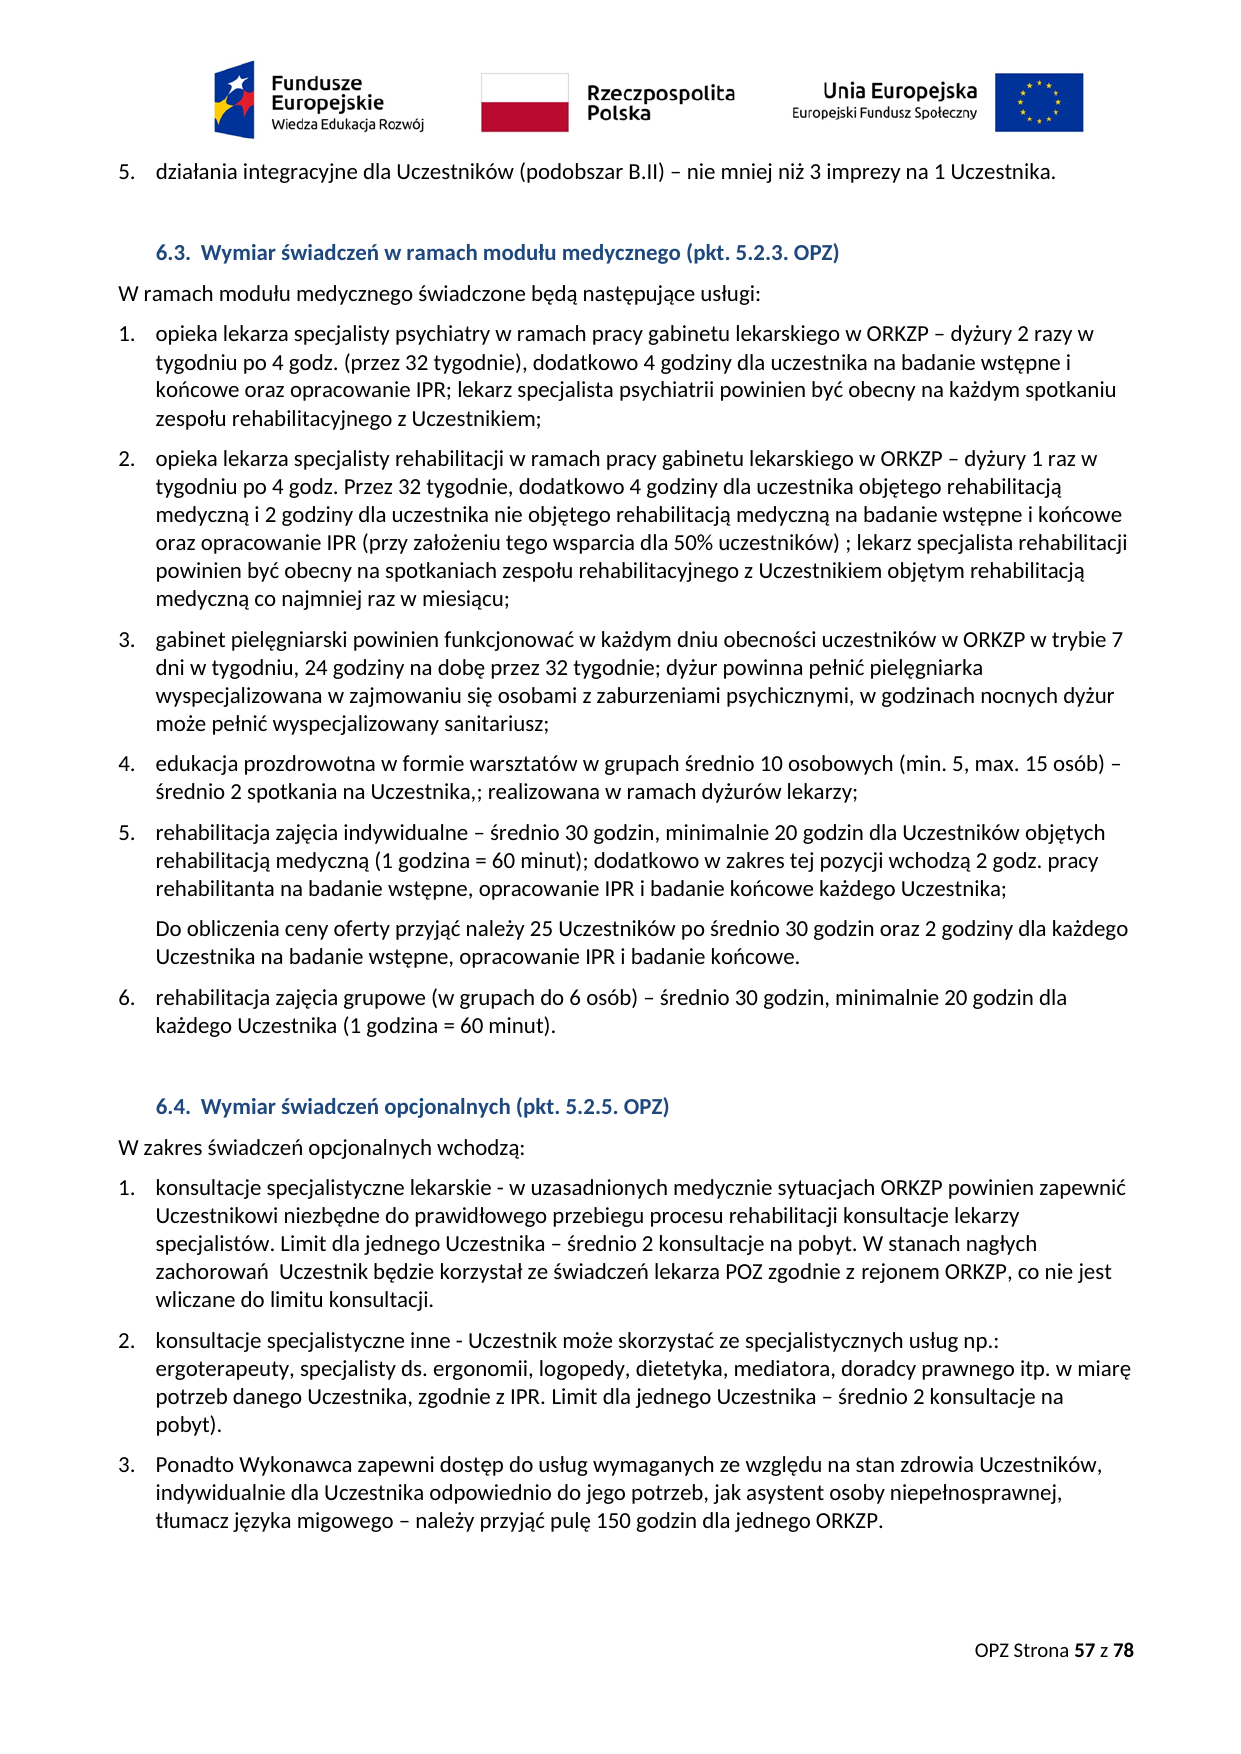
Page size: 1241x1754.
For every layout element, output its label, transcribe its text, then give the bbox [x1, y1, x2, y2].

list konsultacje specjalistyczne inne - Uczestnik może skorzystać ze specjalistycznych usług np.: ergoterapeuty, specjalisty ds. ergonomii, logopedy, dietetyka, mediatora, doradcy prawnego itp. w miarę potrzeb danego Uczestnika, zgodnie z IPR. Limit dla jednego Uczestnika – średnio 2 konsultacje na pobyt). [118, 1326, 1134, 1438]
picture [195, 42, 1102, 158]
text W zakres świadczeń opcjonalnych wchodzą: [118, 1133, 1134, 1161]
list Wymiar świadczeń w ramach modułu medycznego (pkt. 5.2.3. OPZ) [156, 238, 1134, 267]
list opieka lekarza specjalisty psychiatry w ramach pracy gabinetu lekarskiego w ORKZP – dyżury 2 razy w tygodniu po 4 godz. (przez 32 tygodnie), dodatkowo 4 godziny dla uczestnika na badanie wstępne i końcowe oraz opracowanie IPR; lekarz specjalista psychiatrii powinien być obecny na każdym spotkaniu zespołu rehabilitacyjnego z Uczestnikiem; [118, 319, 1134, 432]
list opieka lekarza specjalisty rehabilitacji w ramach pracy gabinetu lekarskiego w ORKZP – dyżury 1 raz w tygodniu po 4 godz. Przez 32 tygodnie, dodatkowo 4 godziny dla uczestnika objętego rehabilitacją medyczną i 2 godziny dla uczestnika nie objętego rehabilitacją medyczną na badanie wstępne i końcowe oraz opracowanie IPR (przy założeniu tego wsparcia dla 50% uczestników) ; lekarz specjalista rehabilitacji powinien być obecny na spotkaniach zespołu rehabilitacyjnego z Uczestnikiem objętym rehabilitacją medyczną co najmniej raz w miesiącu; [118, 444, 1134, 612]
list edukacja prozdrowotna w formie warsztatów w grupach średnio 10 osobowych (min. 5, max. 15 osób) – średnio 2 spotkania na Uczestnika,; realizowana w ramach dyżurów lekarzy; [118, 749, 1134, 805]
list Do obliczenia ceny oferty przyjąć należy 25 Uczestników po średnio 30 godzin oraz 2 godziny dla każdego Uczestnika na badanie wstępne, opracowanie IPR i badanie końcowe. [155, 914, 1134, 971]
list gabinet pielęgniarski powinien funkcjonować w każdym dniu obecności uczestników w ORKZP w trybie 7 dni w tygodniu, 24 godziny na dobę przez 32 tygodnie; dyżur powinna pełnić pielęgniarka wyspecjalizowana w zajmowaniu się osobami z zaburzeniami psychicznymi, w godzinach nocnych dyżur może pełnić wyspecjalizowany sanitariusz; [118, 625, 1134, 737]
list działania integracyjne dla Uczestników (podobszar B.II) – nie mniej niż 3 imprezy na 1 Uczestnika. [118, 157, 1134, 186]
list konsultacje specjalistyczne lekarskie - w uzasadnionych medycznie sytuacjach ORKZP powinien zapewnić Uczestnikowi niezbędne do prawidłowego przebiegu procesu rehabilitacji konsultacje lekarzy specjalistów. Limit dla jednego Uczestnika – średnio 2 konsultacje na pobyt. W stanach nagłych zachorowań Uczestnik będzie korzystał ze świadczeń lekarza POZ zgodnie z rejonem ORKZP, co nie jest wliczane do limitu konsultacji. [118, 1173, 1134, 1313]
list rehabilitacja zajęcia grupowe (w grupach do 6 osób) – średnio 30 godzin, minimalnie 20 godzin dla każdego Uczestnika (1 godzina = 60 minut). [118, 983, 1134, 1039]
text W ramach modułu medycznego świadczone będą następujące usługi: [118, 279, 1134, 307]
list Wymiar świadczeń opcjonalnych (pkt. 5.2.5. OPZ) [156, 1092, 1134, 1120]
list Ponadto Wykonawca zapewni dostęp do usług wymaganych ze względu na stan zdrowia Uczestników, indywidualnie dla Uczestnika odpowiednio do jego potrzeb, jak asystent osoby niepełnosprawnej, tłumacz języka migowego – należy przyjąć pulę 150 godzin dla jednego ORKZP. [118, 1450, 1134, 1534]
list rehabilitacja zajęcia indywidualne – średnio 30 godzin, minimalnie 20 godzin dla Uczestników objętych rehabilitacją medyczną (1 godzina = 60 minut); dodatkowo w zakres tej pozycji wchodzą 2 godz. pracy rehabilitanta na badanie wstępne, opracowanie IPR i badanie końcowe każdego Uczestnika; [118, 818, 1134, 902]
